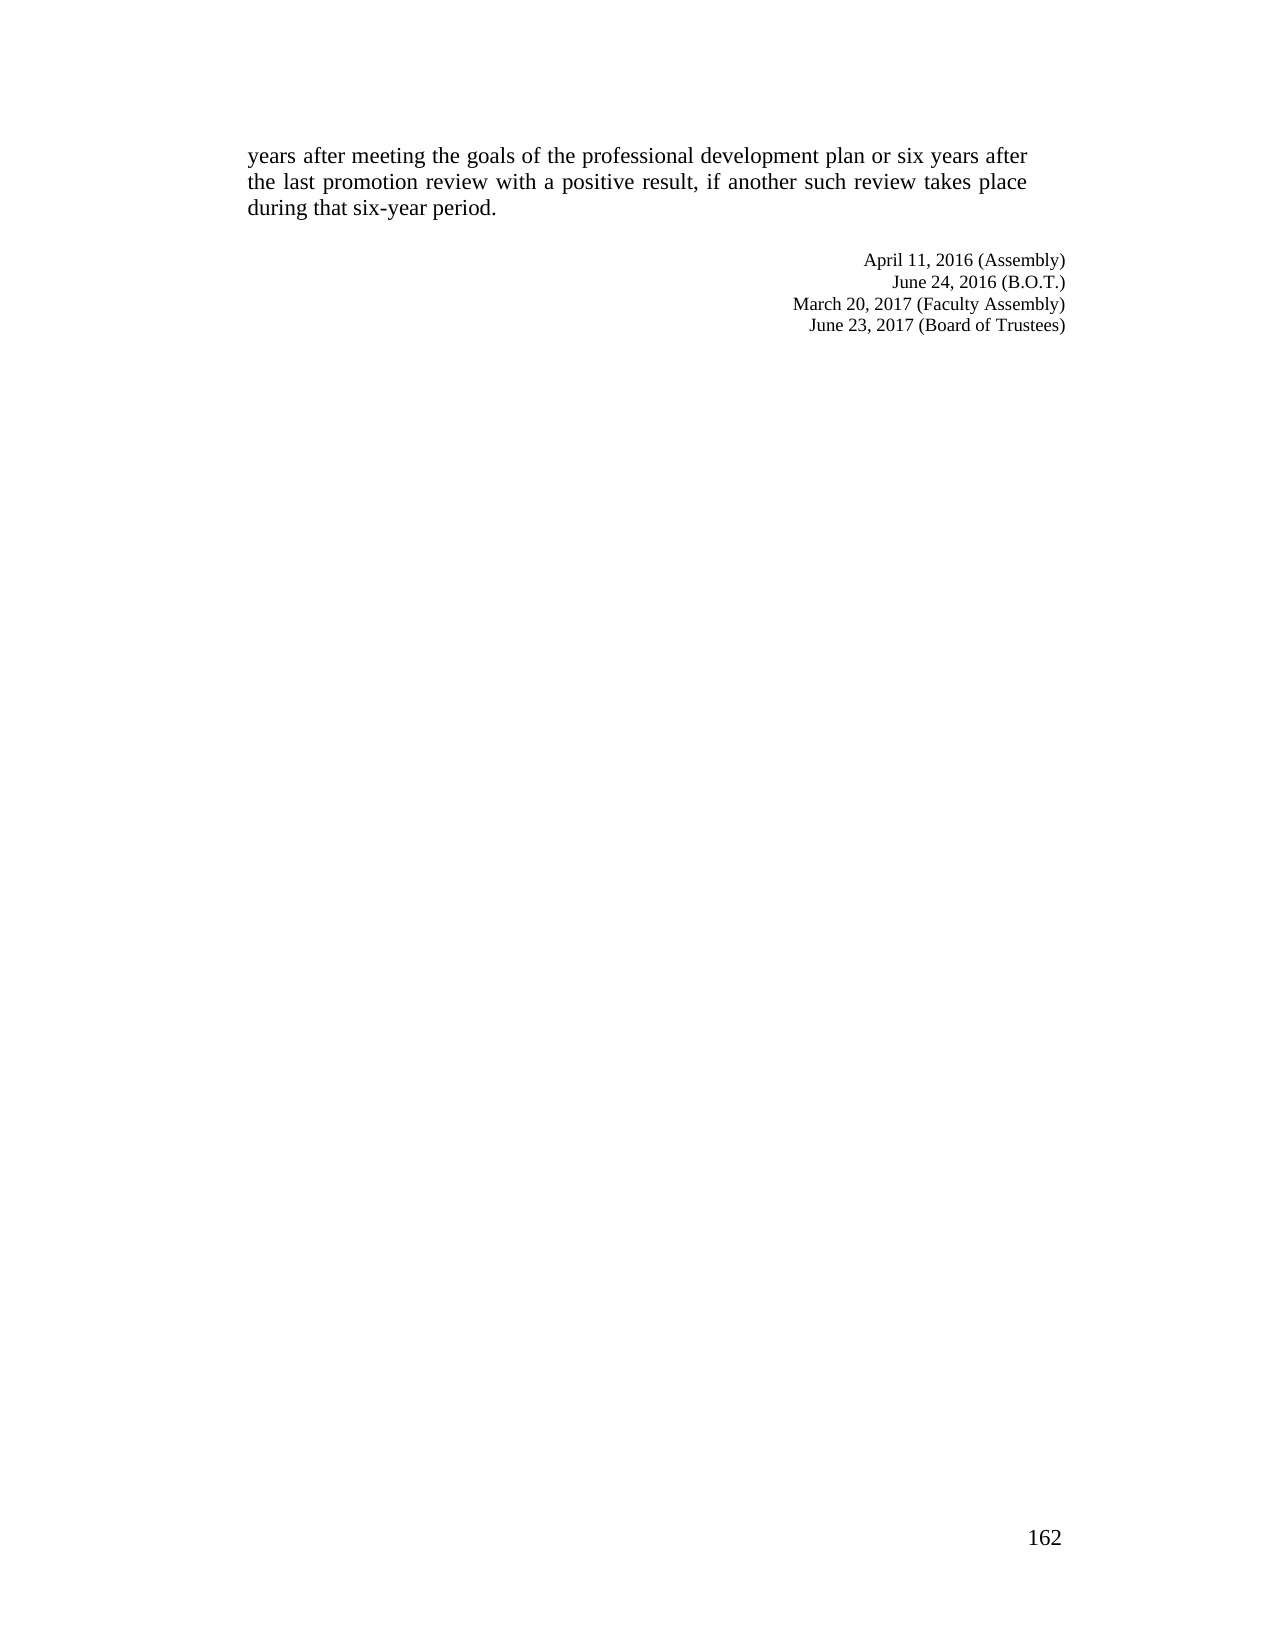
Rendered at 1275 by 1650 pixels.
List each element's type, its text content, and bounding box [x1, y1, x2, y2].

text April 11, 2016 (Assembly) [154, 249, 1065, 271]
text June 24, 2016 (B.O.T.) [154, 271, 1065, 293]
text March 20, 2017 (Faculty Assembly) [154, 293, 1065, 314]
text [247, 142, 1029, 221]
text June 23, 2017 (Board of Trustees) [154, 314, 1065, 336]
